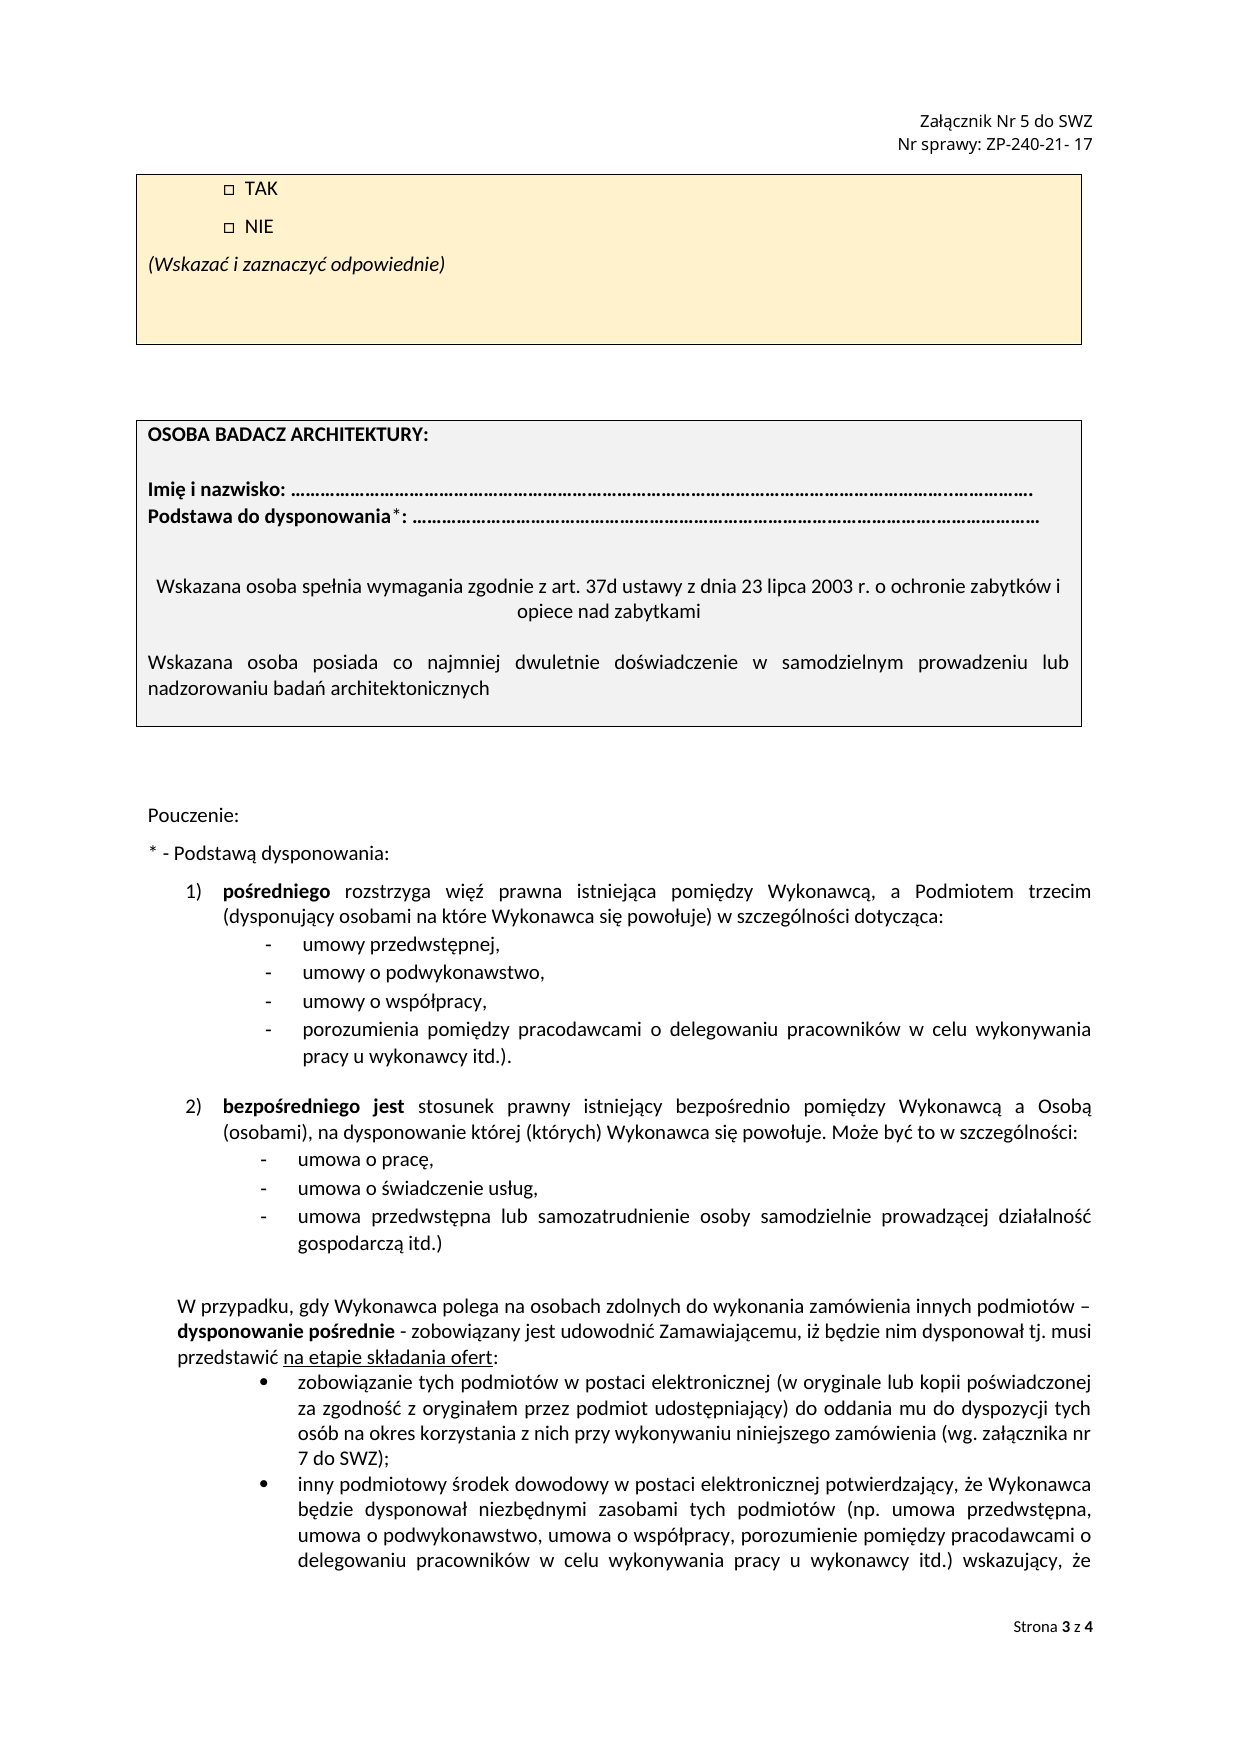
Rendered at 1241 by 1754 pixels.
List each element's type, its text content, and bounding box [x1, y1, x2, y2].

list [260, 1471, 1093, 1573]
list umowa o pracę, [260, 1144, 1093, 1173]
list umowa przedwstępna lub samozatrudnienie osoby samodzielnie prowadzącej działalność gospodarczą itd.) [260, 1201, 1093, 1255]
list umowy o podwykonawstwo, [265, 957, 1093, 986]
text * - Podstawą dysponowania: [148, 840, 1093, 866]
text Pouczenie: [148, 802, 1093, 828]
list umowa o świadczenie usług, [260, 1173, 1093, 1201]
text W przypadku, gdy Wykonawca polega na osobach zdolnych do wykonania zamówienia innych podmiotów – dysponowanie pośrednie - zobowiązany jest udowodnić Zamawiającemu, iż będzie nim dysponował tj. musi przedstawić na etapie składania ofert: [177, 1293, 1093, 1369]
list umowy o współpracy, [265, 986, 1093, 1014]
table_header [137, 175, 1081, 343]
list porozumienia pomiędzy pracodawcami o delegowaniu pracowników w celu wykonywania pracy u wykonawcy itd.). [265, 1014, 1093, 1068]
table_header OSOBA BADACZ ARCHITEKTURY: Imię i nazwisko: ……………………………………………………………………………………………………………………..……………. Podstawa do dysponowania*: …………………………………………………………………………………………….………………… Wskazana osoba spełnia wymagania zgodnie z art. 37d ustawy z dnia 23 lipca 2003 r. o ochronie zabytków i opiece nad zabytkami Wskazana osoba posiada co najmniej dwuletnie doświadczenie w samodzielnym prowadzeniu lub nadzorowaniu badań architektonicznych [137, 421, 1081, 726]
list zobowiązanie tych podmiotów w postaci elektronicznej (w oryginale lub kopii poświadczonej za zgodność z oryginałem przez podmiot udostępniający) do oddania mu do dyspozycji tych osób na okres korzystania z nich przy wykonywaniu niniejszego zamówienia (wg. załącznika nr 7 do SWZ); [260, 1369, 1093, 1471]
list pośredniego rozstrzyga więź prawna istniejąca pomiędzy Wykonawcą, a Podmiotem trzecim (dysponujący osobami na które Wykonawca się powołuje) w szczególności dotycząca: [185, 878, 1093, 929]
list umowy przedwstępnej, [265, 929, 1093, 957]
list bezpośredniego jest stosunek prawny istniejący bezpośrednio pomiędzy Wykonawcą a Osobą (osobami), na dysponowanie której (których) Wykonawca się powołuje. Może być to w szczególności: [185, 1094, 1093, 1144]
